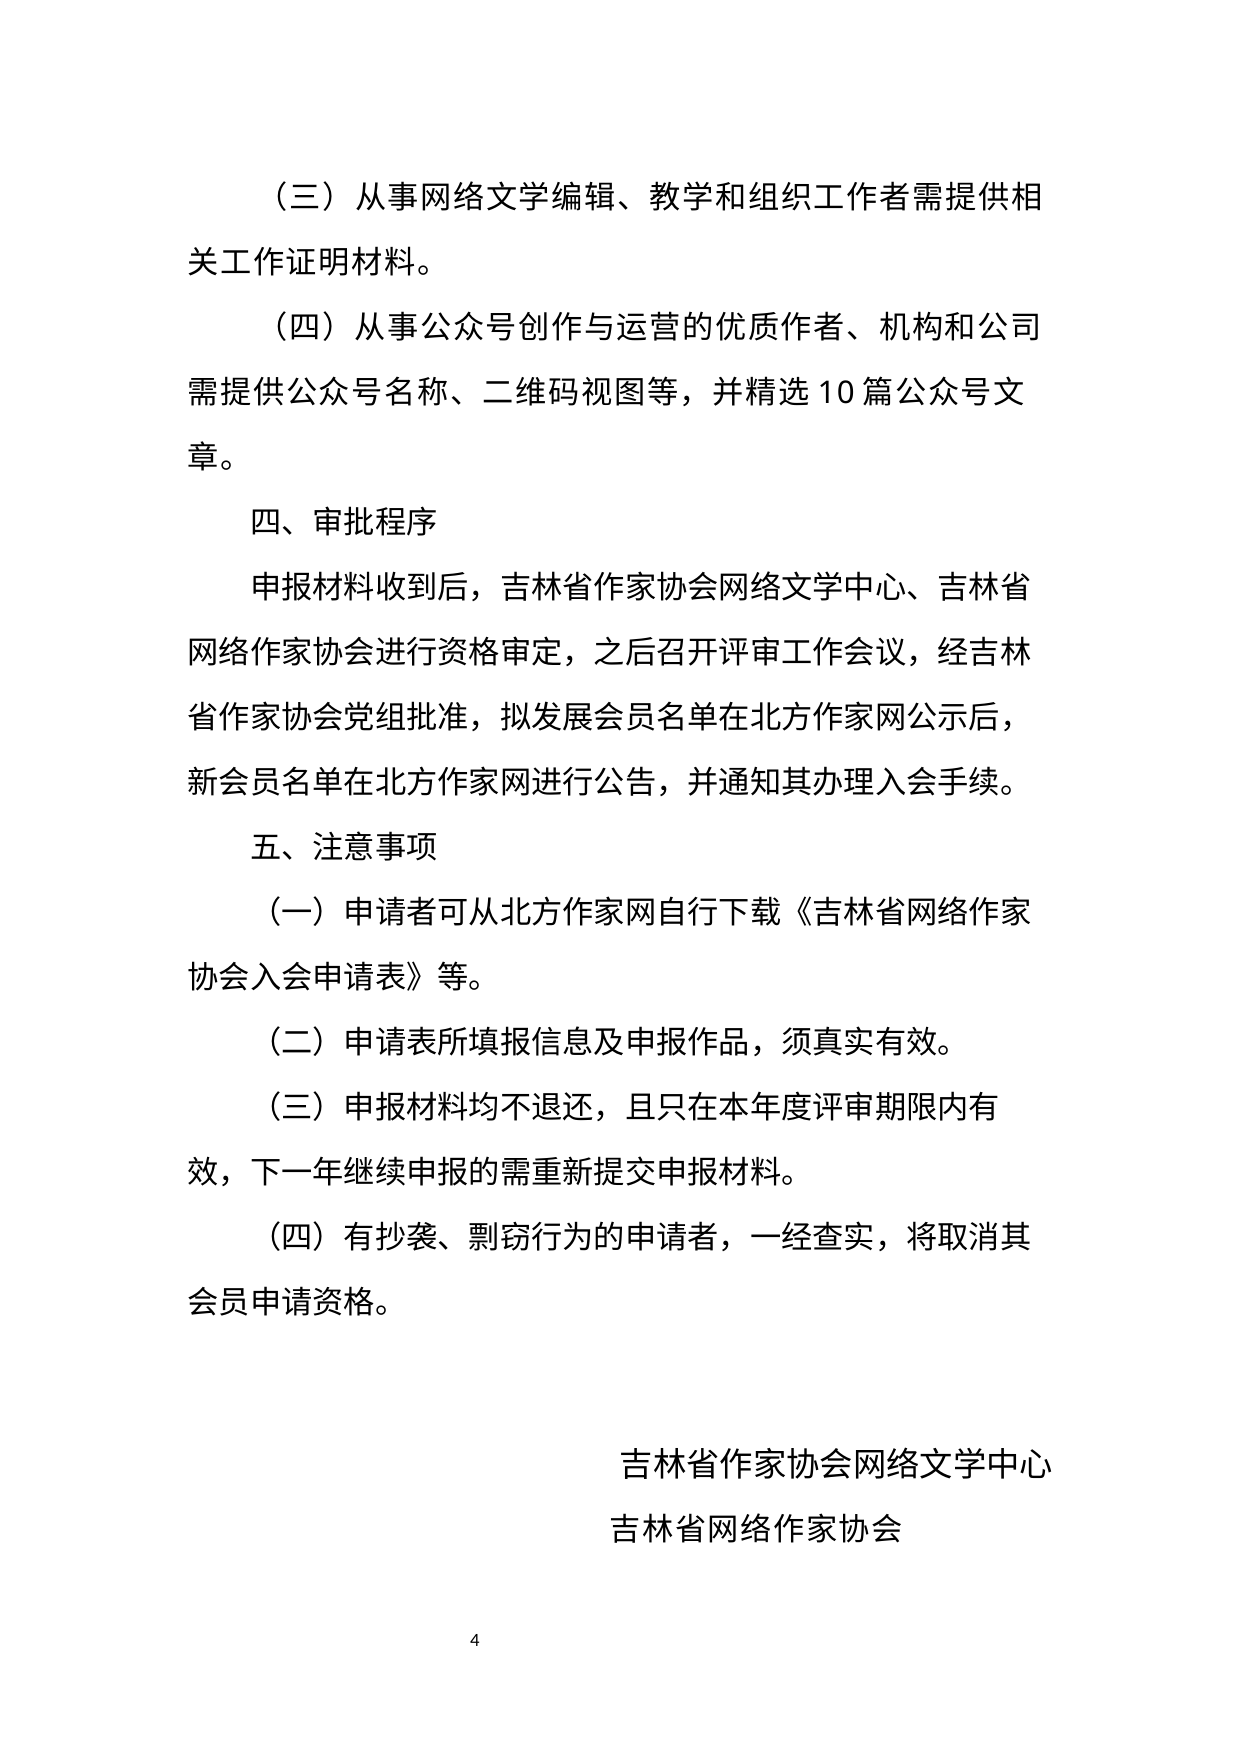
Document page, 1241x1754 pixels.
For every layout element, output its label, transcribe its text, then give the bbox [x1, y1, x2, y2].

text （一）申请者可从北方作家网自行下载《吉林省网络作家协会入会申请表》等。 [187, 877, 1053, 1007]
text （三）从事网络文学编辑、教学和组织工作者需提供相关工作证明材料。 [187, 162, 1053, 292]
text 申报材料收到后，吉林省作家协会网络文学中心、吉林省网络作家协会进行资格审定，之后召开评审工作会议，经吉林省作家协会党组批准，拟发展会员名单在北方作家网公示后，新会员名单在北方作家网进行公告，并通知其办理入会手续。 [187, 552, 1053, 812]
text 吉林省网络作家协会 [187, 1494, 1053, 1559]
text 五、注意事项 [187, 812, 1053, 877]
text （四）有抄袭、剽窃行为的申请者，一经查实，将取消其会员申请资格。 [187, 1202, 1053, 1332]
text 吉林省作家协会网络文学中心 [187, 1429, 1053, 1494]
text （三）申报材料均不退还，且只在本年度评审期限内有效，下一年继续申报的需重新提交申报材料。 [187, 1072, 1053, 1202]
text （四）从事公众号创作与运营的优质作者、机构和公司需提供公众号名称、二维码视图等，并精选10篇公众号文章。 [187, 292, 1053, 487]
text （二）申请表所填报信息及申报作品，须真实有效。 [187, 1007, 1053, 1072]
text 四、审批程序 [187, 487, 1053, 552]
